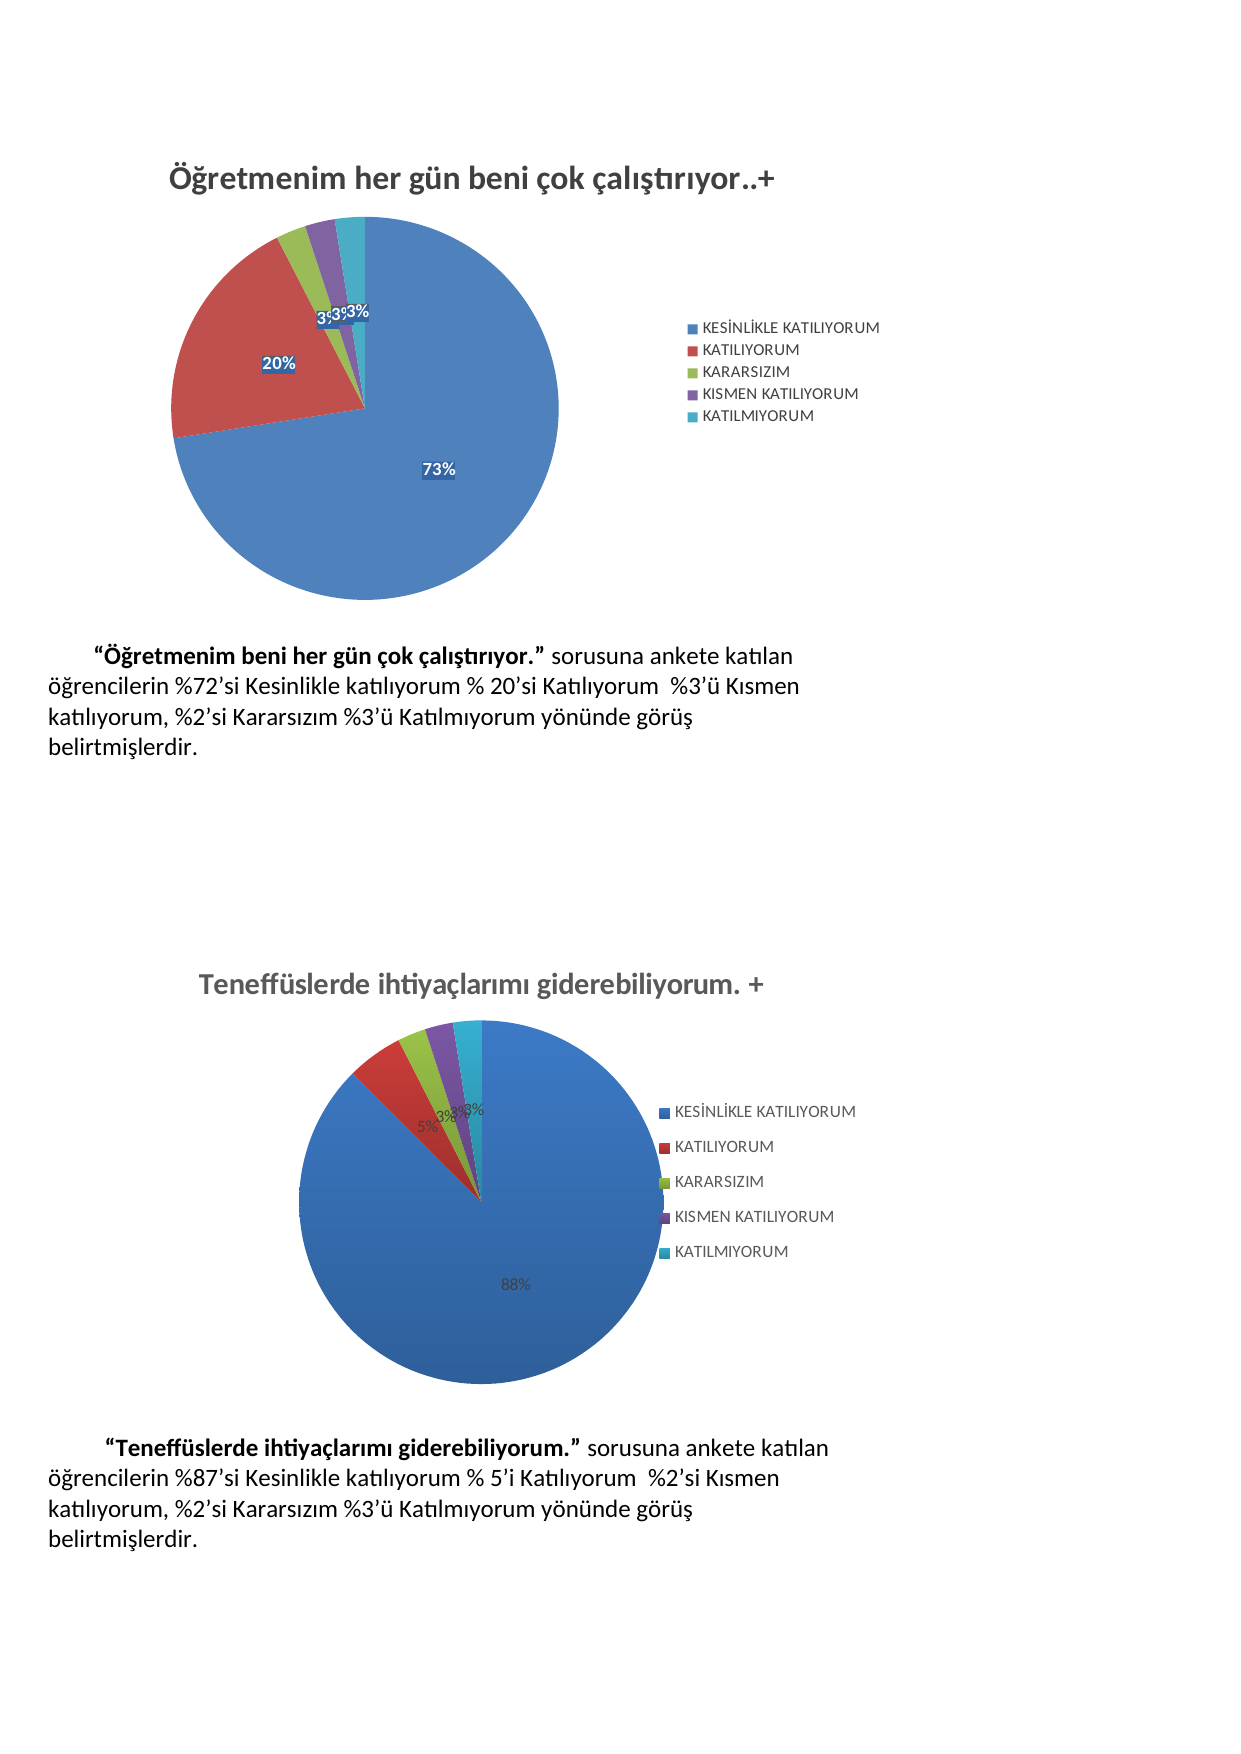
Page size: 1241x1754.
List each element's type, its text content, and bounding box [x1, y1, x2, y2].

text “Teneffüslerde ihtiyaçlarımı giderebiliyorum.” sorusuna ankete katılan öğrencilerin %87’si Kesinlikle katılıyorum % 5’i Katılıyorum %2’si Kısmen katılıyorum, %2’si Kararsızım %3’ü Katılmıyorum yönünde görüş belirtmişlerdir. [48, 1432, 835, 1554]
text “Öğretmenim beni her gün çok çalıştırıyor.” sorusuna ankete katılan öğrencilerin %72’si Kesinlikle katılıyorum % 20’si Katılıyorum %3’ü Kısmen katılıyorum, %2’si Kararsızım %3’ü Katılmıyorum yönünde görüş belirtmişlerdir. [48, 640, 835, 762]
